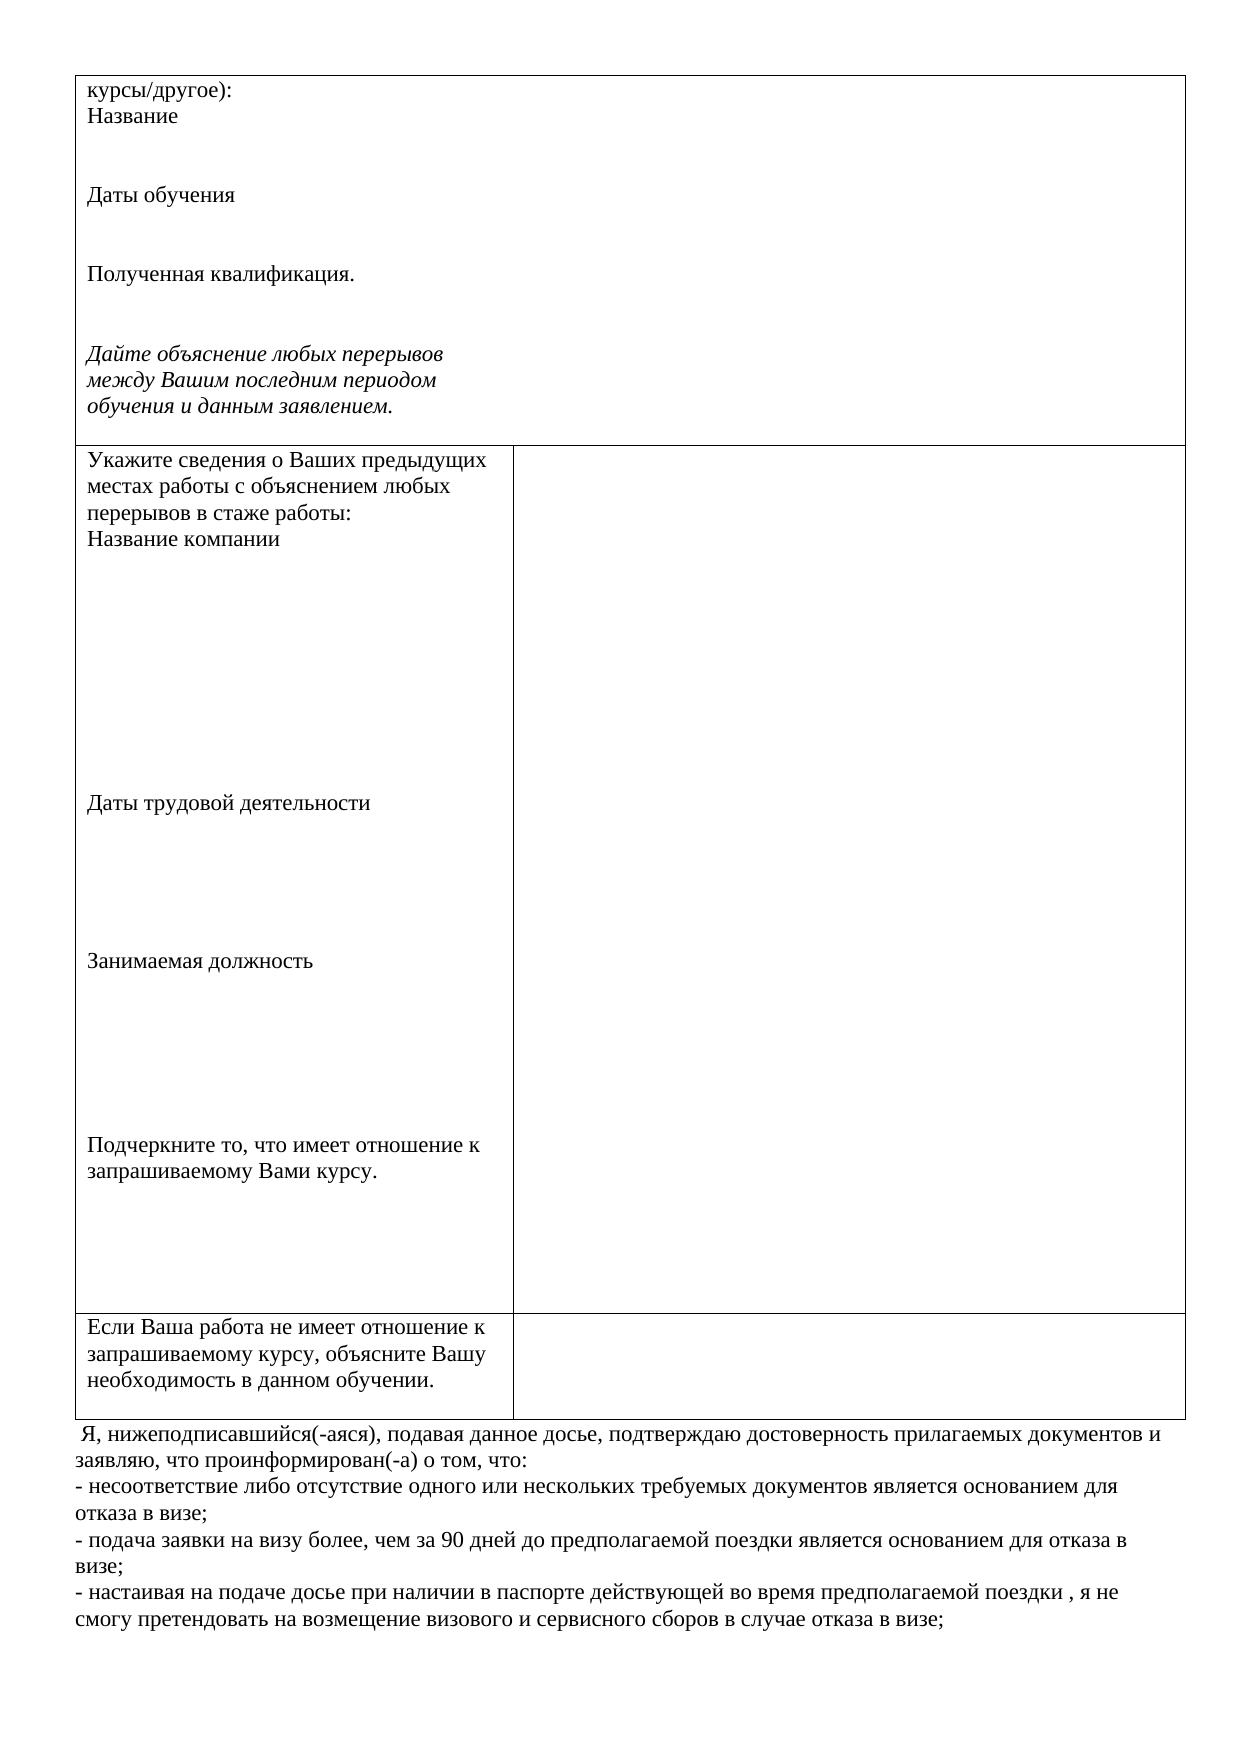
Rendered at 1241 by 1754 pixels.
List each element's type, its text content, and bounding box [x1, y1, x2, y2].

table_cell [76, 76, 513, 445]
table_cell [513, 76, 1185, 445]
table_cell [514, 446, 1185, 1312]
text - подача заявки на визу более, чем за 90 дней до предполагаемой поездки является основанием для отказа в визе; [75, 1526, 1165, 1578]
table_cell [514, 1314, 1185, 1419]
table_cell Укажите сведения о Ваших предыдущих местах работы с объяснением любых перерывов в стаже работы: Название компании Даты трудовой деятельности Занимаемая должность Подчеркните то, что имеет отношение к запрашиваемому Вами курсу. [76, 446, 513, 1312]
text - несоответствие либо отсутствие одного или нескольких требуемых документов является основанием для отказа в визе; [75, 1473, 1165, 1525]
table_cell Если Ваша работа не имеет отношение к запрашиваемому курсу, объясните Вашу необходимость в данном обучении. [76, 1314, 513, 1419]
text Я, нижеподписавшийся(-аяся), подавая данное досье, подтверждаю достоверность прилагаемых документов и заявляю, что проинформирован(-а) о том, что: [75, 1420, 1165, 1473]
text - настаивая на подаче досье при наличии в паспорте действующей во время предполагаемой поездки , я не смогу претендовать на возмещение визового и сервисного сборов в случае отказа в визе; [75, 1578, 1165, 1631]
